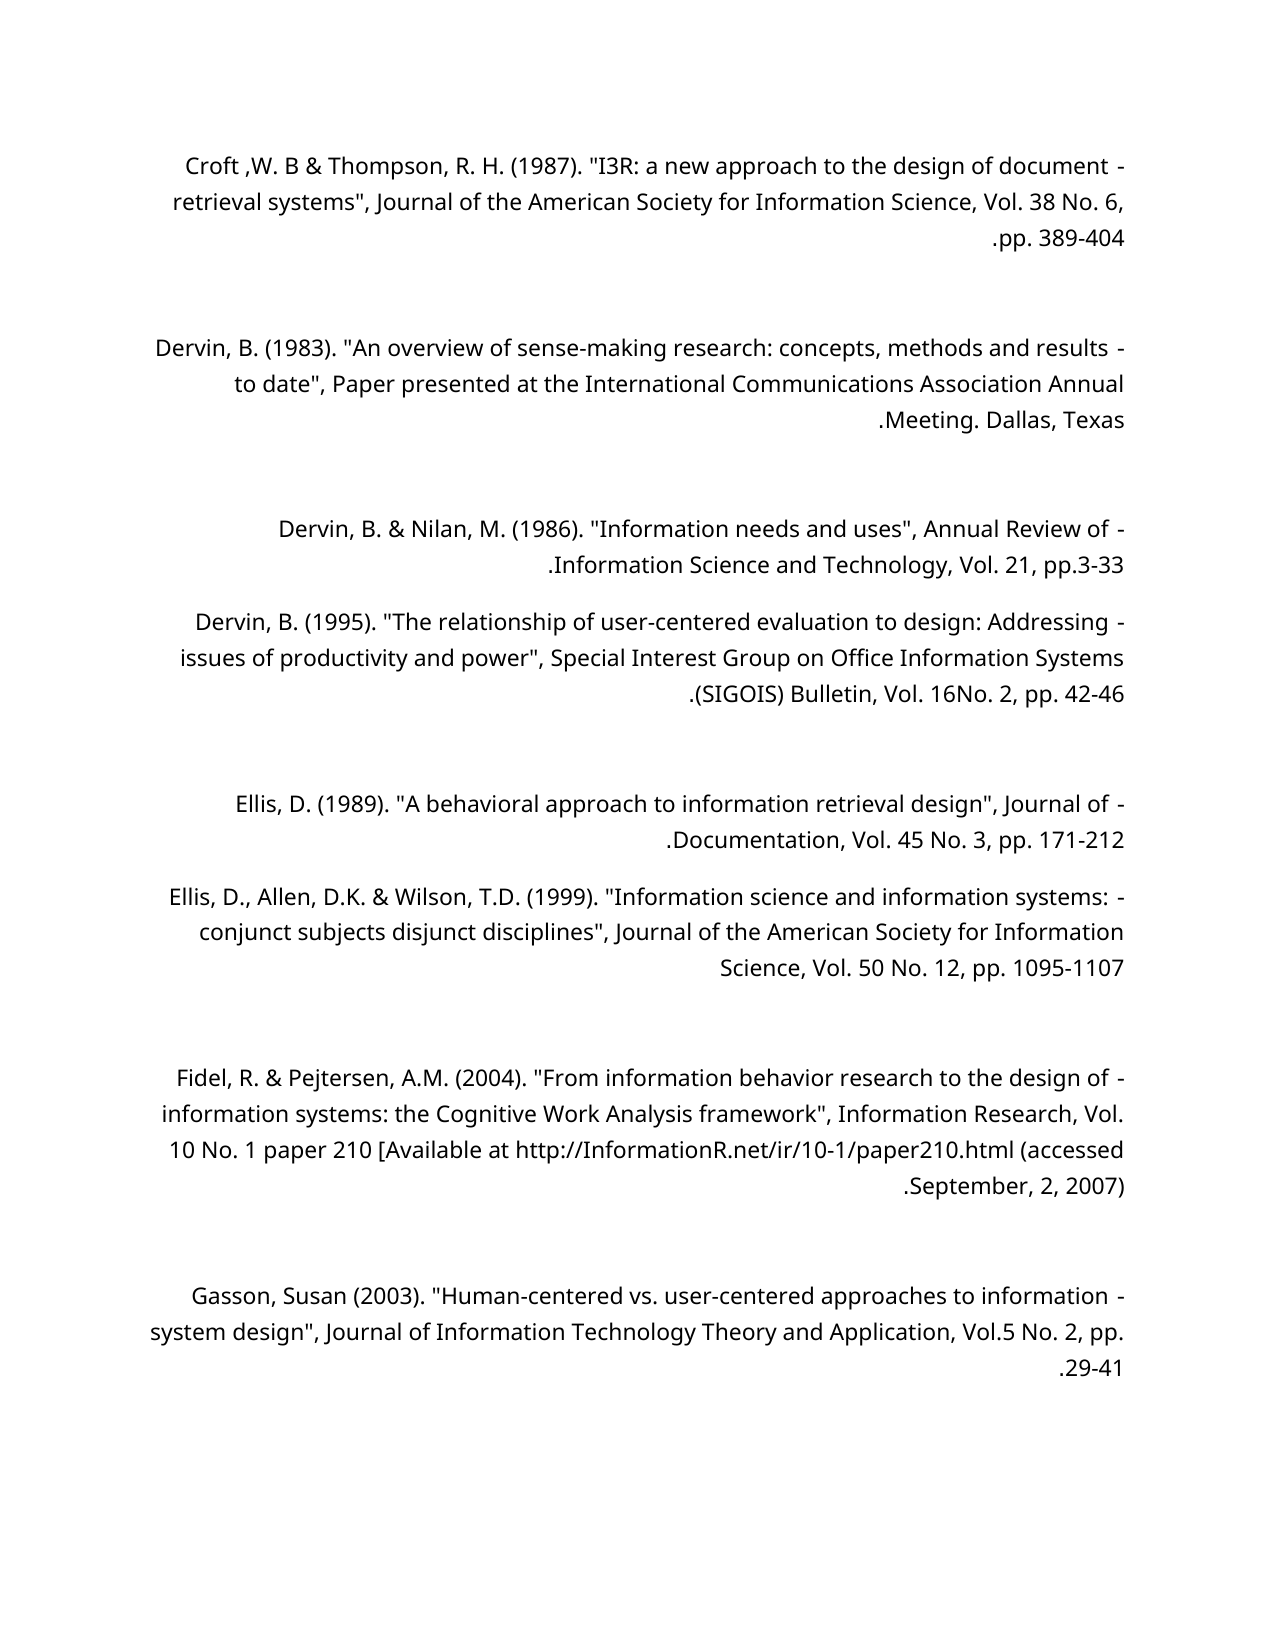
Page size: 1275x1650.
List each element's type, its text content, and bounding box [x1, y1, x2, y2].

text - Gasson, Susan (2003). "Human-centered vs. user-centered approaches to information system design", Journal of Information Technology Theory and Application, Vol.5 No. 2, pp. 29-41. [150, 1280, 1125, 1383]
text - Ellis, D. (1989). "A behavioral approach to information retrieval design", Journal of Documentation, Vol. 45 No. 3, pp. 171-212. [150, 788, 1125, 855]
text - Dervin, B. & Nilan, M. (1986). "Information needs and uses", Annual Review of Information Science and Technology, Vol. 21, pp.3-33. [150, 513, 1125, 581]
text - Fidel, R. & Pejtersen, A.M. (2004). "From information behavior research to the design of information systems: the Cognitive Work Analysis framework", Information Research, Vol. 10 No. 1 paper 210 [Available at http://InformationR.net/ir/10-1/paper210.html (accessed September, 2, 2007). [150, 1062, 1125, 1201]
text - Dervin, B. (1983). "An overview of sense-making research: concepts, methods and results to date", Paper presented at the International Communications Association Annual Meeting. Dallas, Texas. [150, 332, 1125, 435]
text - Dervin, B. (1995). "The relationship of user-centered evaluation to design: Addressing issues of productivity and power", Special Interest Group on Office Information Systems (SIGOIS) Bulletin, Vol. 16No. 2, pp. 42-46. [150, 606, 1125, 709]
text - Ellis, D., Allen, D.K. & Wilson, T.D. (1999). "Information science and information systems: conjunct subjects disjunct disciplines", Journal of the American Society for Information Science, Vol. 50 No. 12, pp. 1095-1107 [150, 880, 1125, 983]
text - Croft ,W. B & Thompson, R. H. (1987). "I3R: a new approach to the design of document retrieval systems", Journal of the American Society for Information Science, Vol. 38 No. 6, pp. 389-404. [150, 150, 1125, 253]
